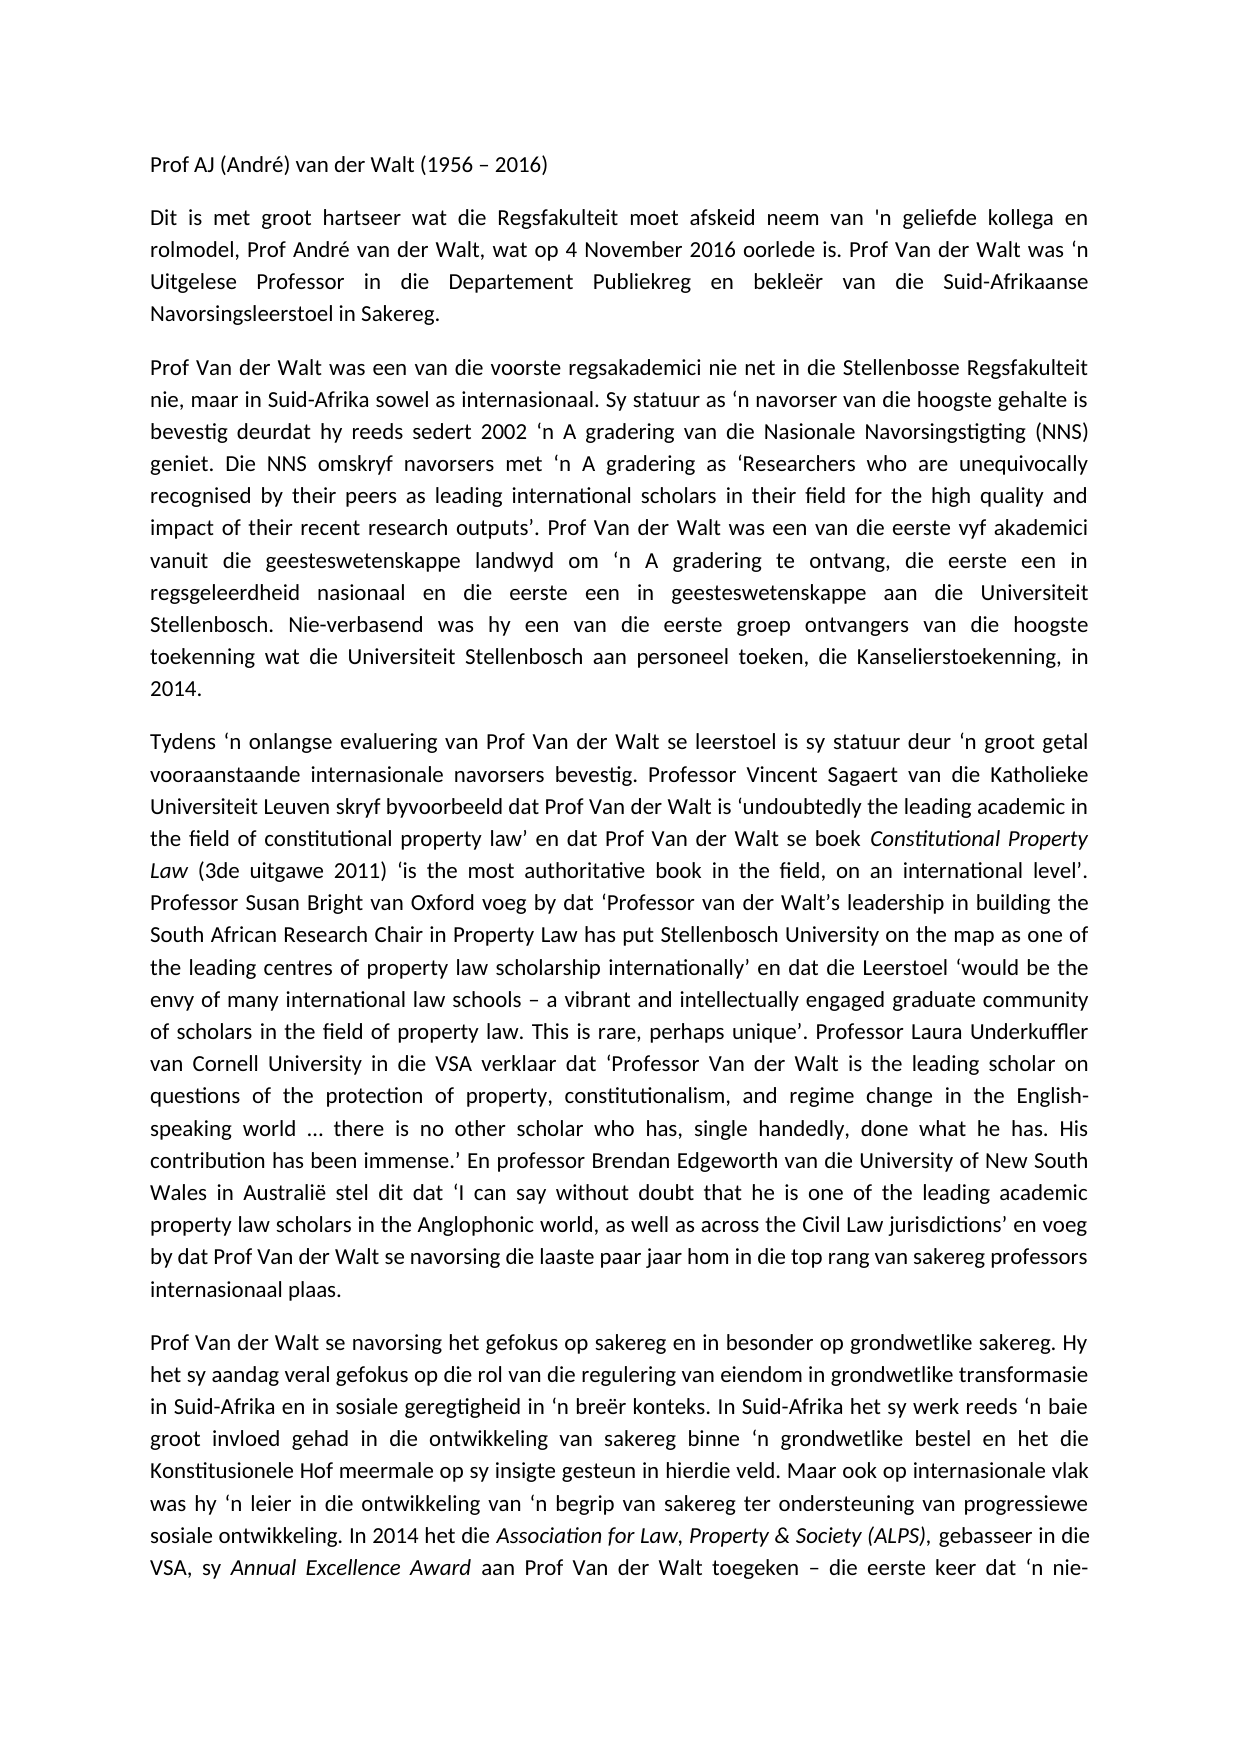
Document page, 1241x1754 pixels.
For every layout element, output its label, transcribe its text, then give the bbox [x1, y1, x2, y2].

text Prof AJ (André) van der Walt (1956 – 2016) [150, 150, 1090, 178]
text Dit is met groot hartseer wat die Regsfakulteit moet afskeid neem van 'n geliefde kollega en rolmodel, Prof André van der Walt, wat op 4 November 2016 oorlede is. Prof Van der Walt was ‘n Uitgelese Professor in die Departement Publiekreg en bekleër van die Suid-Afrikaanse Navorsingsleerstoel in Sakereg. [150, 203, 1090, 328]
text Prof Van der Walt was een van die voorste regsakademici nie net in die Stellenbosse Regsfakulteit nie, maar in Suid-Afrika sowel as internasionaal. Sy statuur as ‘n navorser van die hoogste gehalte is bevestig deurdat hy reeds sedert 2002 ‘n A gradering van die Nasionale Navorsingstigting (NNS) geniet. Die NNS omskryf navorsers met ‘n A gradering as ‘Researchers who are unequivocally recognised by their peers as leading international scholars in their field for the high quality and impact of their recent research outputs’. Prof Van der Walt was een van die eerste vyf akademici vanuit die geesteswetenskappe landwyd om ‘n A gradering te ontvang, die eerste een in regsgeleerdheid nasionaal en die eerste een in geesteswetenskappe aan die Universiteit Stellenbosch. Nie-verbasend was hy een van die eerste groep ontvangers van die hoogste toekenning wat die Universiteit Stellenbosch aan personeel toeken, die Kanselierstoekenning, in 2014. [150, 353, 1090, 702]
text Tydens ‘n onlangse evaluering van Prof Van der Walt se leerstoel is sy statuur deur ‘n groot getal vooraanstaande internasionale navorsers bevestig. Professor Vincent Sagaert van die Katholieke Universiteit Leuven skryf byvoorbeeld dat Prof Van der Walt is ‘undoubtedly the leading academic in the field of constitutional property law’ en dat Prof Van der Walt se boek Constitutional Property Law (3de uitgawe 2011) ‘is the most authoritative book in the field, on an international level’. Professor Susan Bright van Oxford voeg by dat ‘Professor van der Walt’s leadership in building the South African Research Chair in Property Law has put Stellenbosch University on the map as one of the leading centres of property law scholarship internationally’ en dat die Leerstoel ‘would be the envy of many international law schools – a vibrant and intellectually engaged graduate community of scholars in the field of property law. This is rare, perhaps unique’. Professor Laura Underkuffler van Cornell University in die VSA verklaar dat ‘Professor Van der Walt is the leading scholar on questions of the protection of property, constitutionalism, and regime change in the English-speaking world … there is no other scholar who has, single handedly, done what he has. His contribution has been immense.’ En professor Brendan Edgeworth van die University of New South Wales in Australië stel dit dat ‘I can say without doubt that he is one of the leading academic property law scholars in the Anglophonic world, as well as across the Civil Law jurisdictions’ en voeg by dat Prof Van der Walt se navorsing die laaste paar jaar hom in die top rang van sakereg professors internasionaal plaas. [150, 727, 1090, 1303]
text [150, 1328, 1090, 1581]
